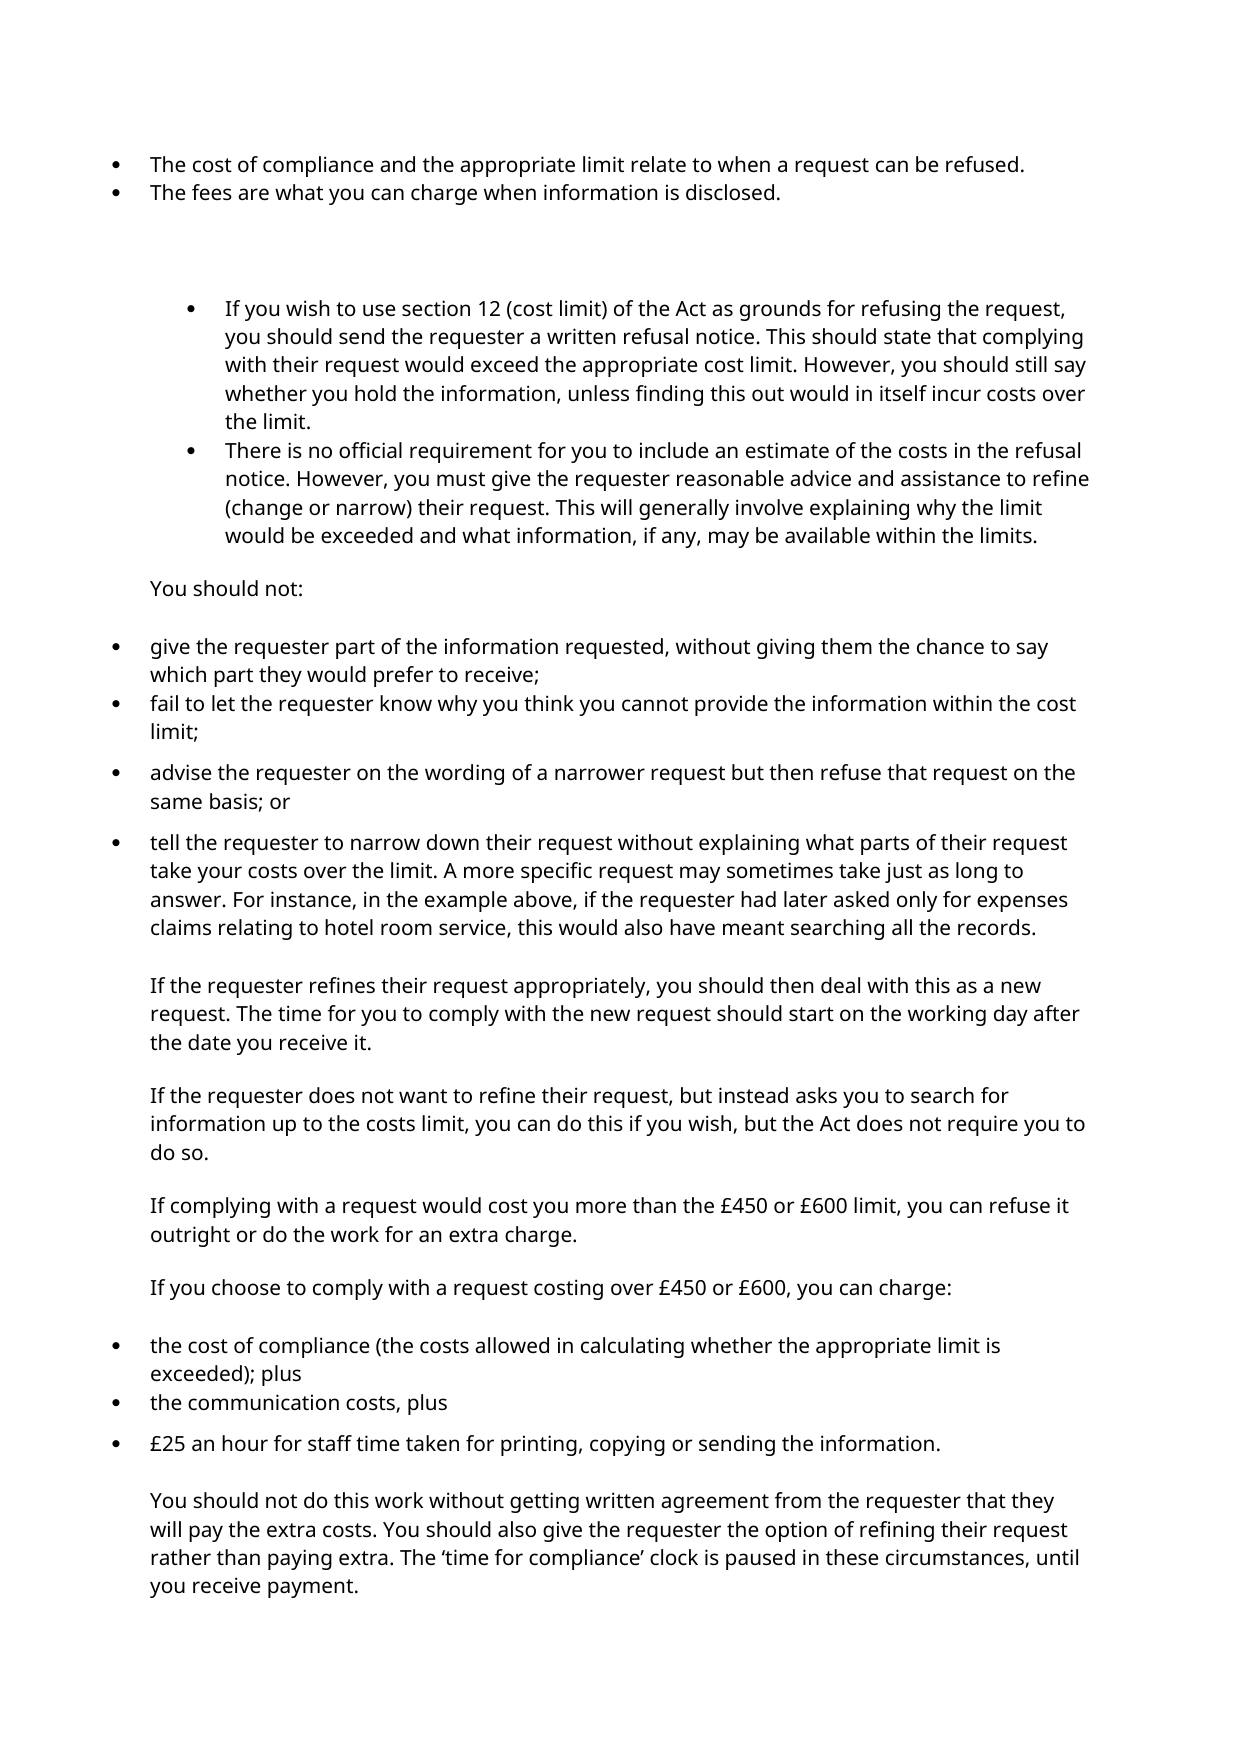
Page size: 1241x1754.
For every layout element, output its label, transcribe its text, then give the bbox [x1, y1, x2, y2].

list The cost of compliance and the appropriate limit relate to when a request can be refused. [112, 150, 1090, 178]
list If you wish to use section 12 (cost limit) of the Act as grounds for refusing the request, you should send the requester a written refusal notice. This should state that complying with their request would exceed the appropriate cost limit. However, you should still say whether you hold the information, unless finding this out would in itself incur costs over the limit. [187, 294, 1090, 436]
list the communication costs, plus [112, 1388, 1090, 1416]
text You should not do this work without getting written agreement from the requester that they will pay the extra costs. You should also give the requester the option of refining their request rather than paying extra. The ‘time for compliance’ clock is paused in these circumstances, until you receive payment. [150, 1486, 1090, 1600]
text If the requester does not want to refine their request, but instead asks you to search for information up to the costs limit, you can do this if you wish, but the Act does not require you to do so. [150, 1081, 1090, 1166]
text If the requester refines their request appropriately, you should then deal with this as a new request. The time for you to comply with the new request should start on the working day after the date you receive it. [150, 971, 1090, 1056]
list tell the requester to narrow down their request without explaining what parts of their request take your costs over the limit. A more specific request may sometimes take just as long to answer. For instance, in the example above, if the requester had later asked only for expenses claims relating to hotel room service, this would also have meant searching all the records. [112, 828, 1090, 942]
list fail to let the requester know why you think you cannot provide the information within the cost limit; [112, 689, 1090, 746]
list advise the requester on the wording of a narrower request but then refuse that request on the same basis; or [112, 758, 1090, 815]
list give the requester part of the information requested, without giving them the chance to say which part they would prefer to receive; [112, 632, 1090, 689]
list the cost of compliance (the costs allowed in calculating whether the appropriate limit is exceeded); plus [112, 1331, 1090, 1388]
text If complying with a request would cost you more than the £450 or £600 limit, you can refuse it outright or do the work for an extra charge. [150, 1191, 1090, 1248]
list The fees are what you can charge when information is disclosed. [112, 178, 1090, 207]
list There is no official requirement for you to include an estimate of the costs in the refusal notice. However, you must give the requester reasonable advice and assistance to refine (change or narrow) their request. This will generally involve explaining why the limit would be exceeded and what information, if any, may be available within the limits. [187, 436, 1090, 549]
text If you choose to comply with a request costing over £450 or £600, you can charge: [150, 1273, 1090, 1302]
list £25 an hour for staff time taken for printing, copying or sending the information. [112, 1429, 1090, 1457]
text You should not: [150, 574, 1090, 603]
